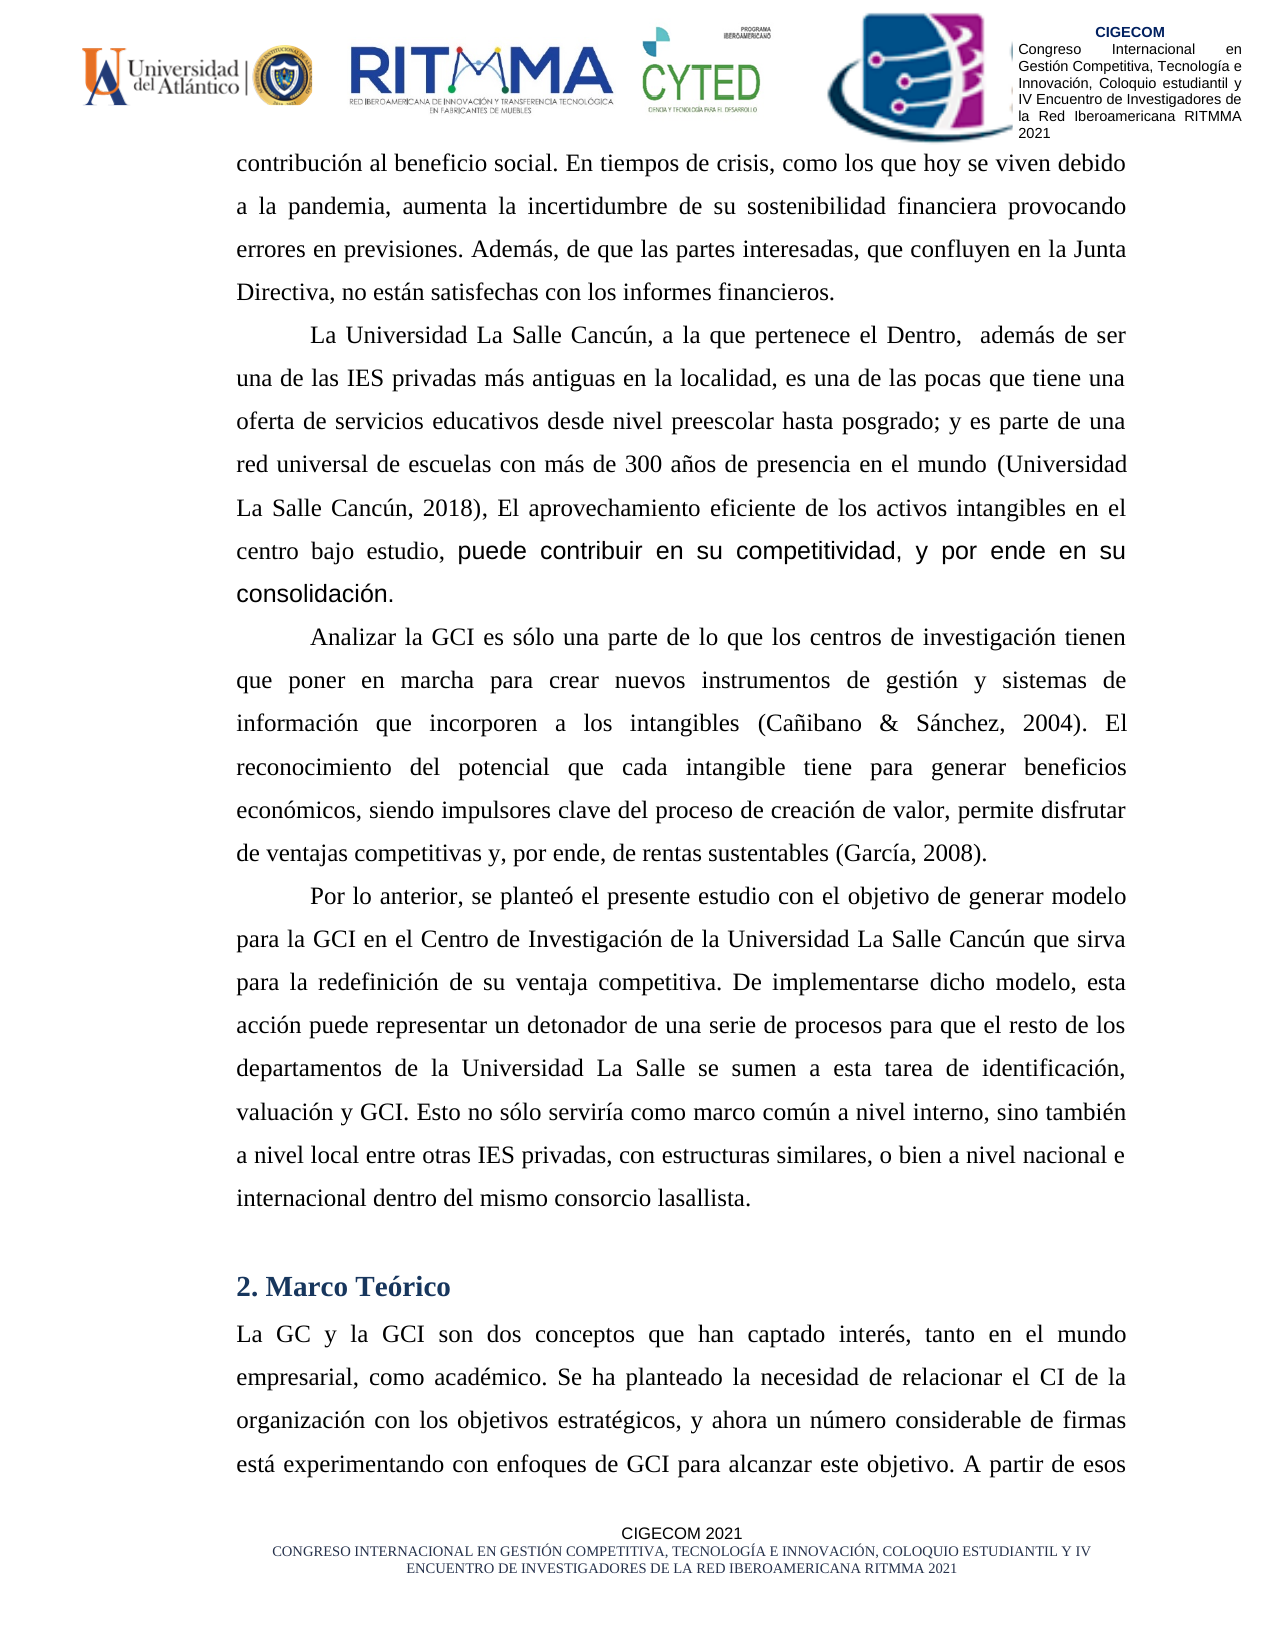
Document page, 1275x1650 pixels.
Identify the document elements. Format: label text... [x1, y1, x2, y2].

picture [805, 0, 1013, 148]
subtitle 2. Marco Teórico [236, 1269, 1127, 1303]
text La Universidad La Salle Cancún, a la que pertenece el Dentro, además de ser una de las IES privadas más antiguas en la localidad, es una de las pocas que tiene una oferta de servicios educativos desde nivel preescolar hasta posgrado; y es parte de una red universal de escuelas con más de 300 años de presencia en el mundo , El aprovechamiento eficiente de los activos intangibles en el centro bajo estudio, puede contribuir en su competitividad, y por ende en su consolidación. [236, 320, 1127, 608]
text Analizar la GCI es sólo una parte de lo que los centros de investigación tienen que poner en marcha para crear nuevos instrumentos de gestión y sistemas de información que incorporen a los intangibles . El reconocimiento del potencial que cada intangible tiene para generar beneficios económicos, siendo impulsores clave del proceso de creación de valor, permite disfrutar de ventajas competitivas y, por ende, de rentas sustentables . [236, 622, 1127, 867]
picture [639, 18, 774, 121]
picture [80, 45, 312, 105]
picture [345, 37, 618, 119]
text Por lo anterior, se planteó el presente estudio con el objetivo de generar modelo para la GCI en el Centro de Investigación de la Universidad La Salle Cancún que sirva para la redefinición de su ventaja competitiva. De implementarse dicho modelo, esta acción puede representar un detonador de una serie de procesos para que el resto de los departamentos de la Universidad La Salle se sumen a esta tarea de identificación, valuación y GCI. Esto no sólo serviría como marco común a nivel interno, sino también a nivel local entre otras IES privadas, con estructuras similares, o bien a nivel nacional e internacional dentro del mismo consorcio lasallista. [236, 881, 1127, 1212]
